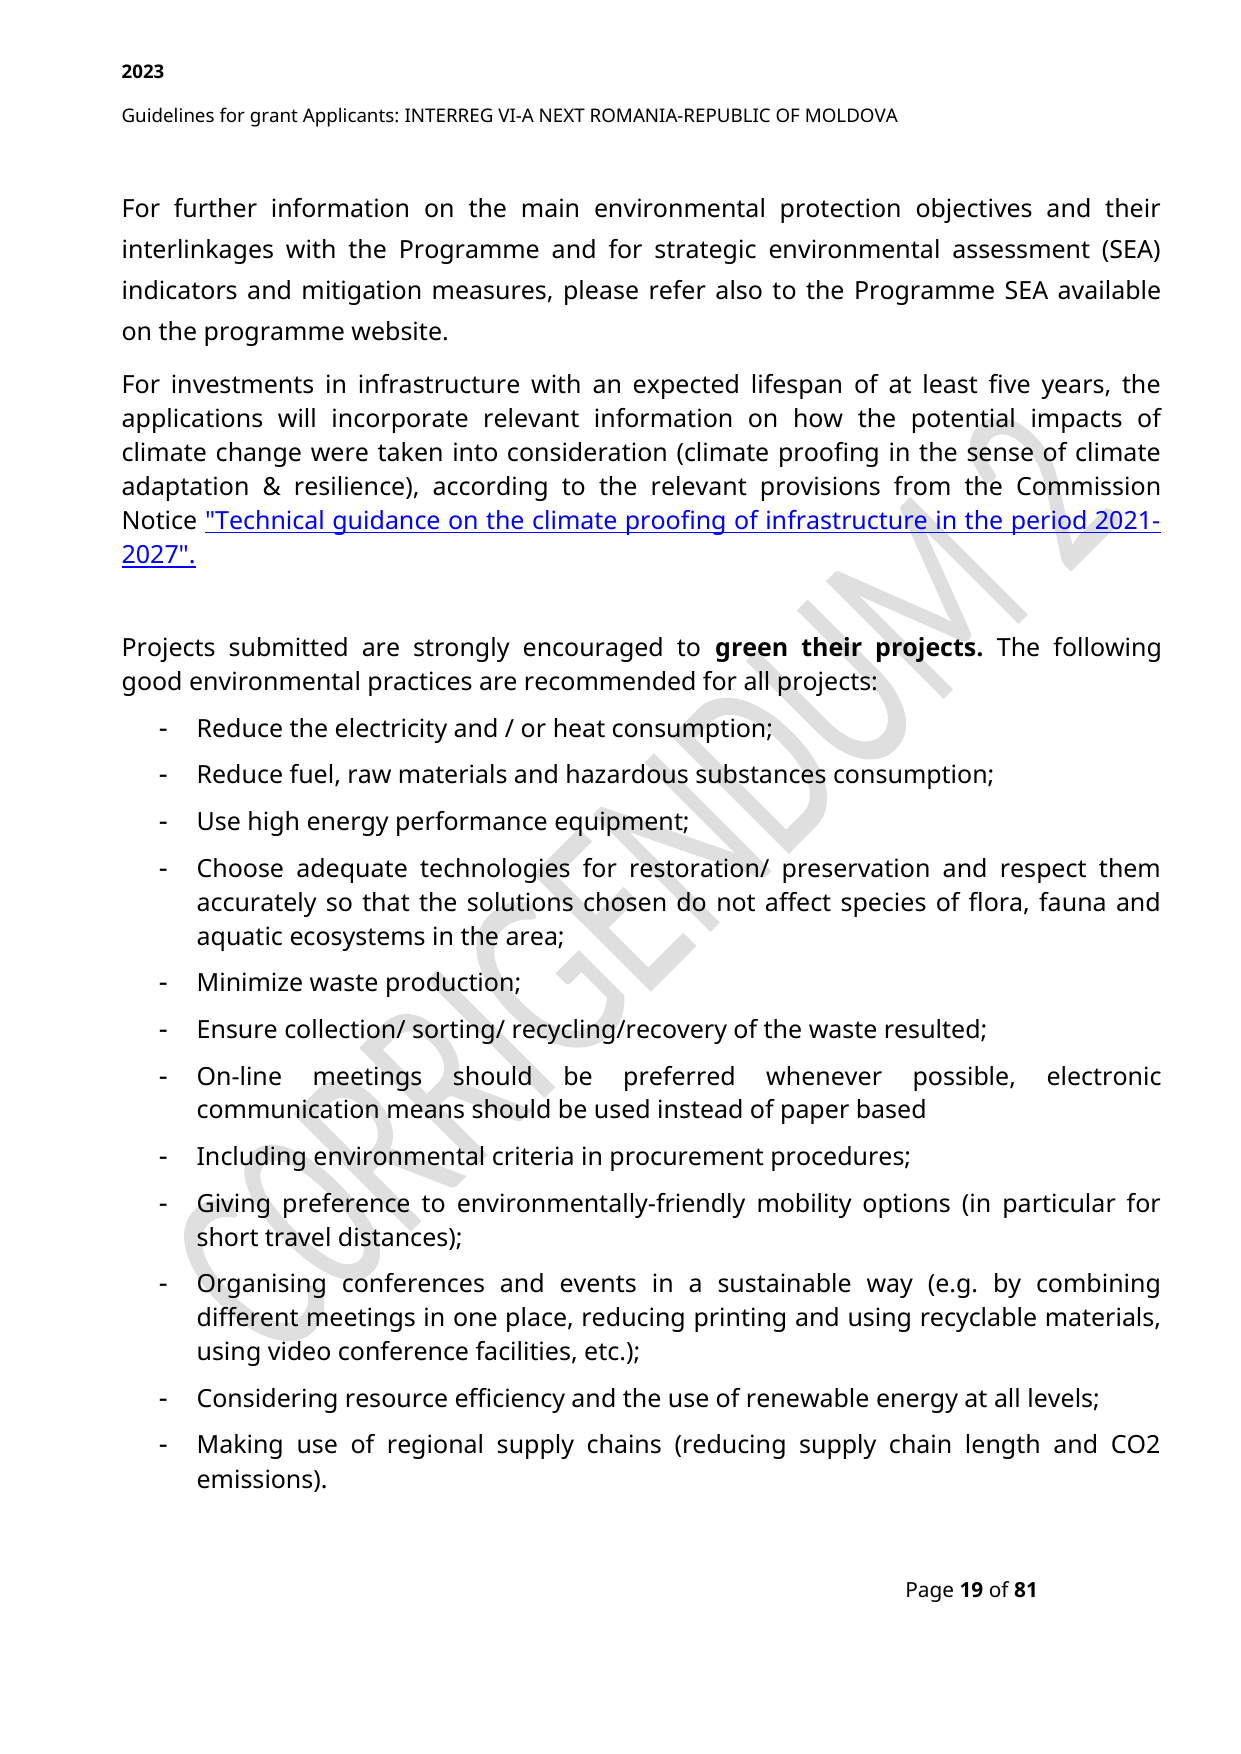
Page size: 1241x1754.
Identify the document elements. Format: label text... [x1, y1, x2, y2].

list Considering resource efficiency and the use of renewable energy at all levels; [159, 1381, 1162, 1415]
text For investments in infrastructure with an expected lifespan of at least five years, the applications will incorporate relevant information on how the potential impacts of climate change were taken into consideration (climate proofing in the sense of climate adaptation & resilience), according to the relevant provisions from the Commission Notice "Technical guidance on the climate proofing of infrastructure in the period 2021-2027". [121, 367, 1162, 571]
list On-line meetings should be preferred whenever possible, electronic communication means should be used instead of paper based [159, 1058, 1162, 1126]
list Ensure collection/ sorting/ recycling/recovery of the waste resulted; [159, 1012, 1162, 1046]
list Use high energy performance equipment; [159, 804, 1162, 838]
list Giving preference to environmentally-friendly mobility options (in particular for short travel distances); [159, 1185, 1162, 1253]
list Organising conferences and events in a sustainable way (e.g. by combining different meetings in one place, reducing printing and using recyclable materials, using video conference facilities, etc.); [159, 1266, 1162, 1368]
list Reduce the electricity and / or heat consumption; [159, 711, 1162, 745]
list Reduce fuel, raw materials and hazardous substances consumption; [159, 757, 1162, 791]
list Including environmental criteria in procurement procedures; [159, 1139, 1162, 1173]
text Projects submitted are strongly encouraged to green their projects. The following good environmental practices are recommended for all projects: [121, 630, 1162, 698]
list Choose adequate technologies for restoration/ preservation and respect them accurately so that the solutions chosen do not affect species of flora, fauna and aquatic ecosystems in the area; [159, 850, 1162, 952]
list Making use of regional supply chains (reducing supply chain length and CO2 emissions). [159, 1427, 1162, 1495]
list Minimize waste production; [159, 965, 1162, 999]
text For further information on the main environmental protection objectives and their interlinkages with the Programme and for strategic environmental assessment (SEA) indicators and mitigation measures, please refer also to the Programme SEA available on the programme website. [121, 191, 1162, 347]
